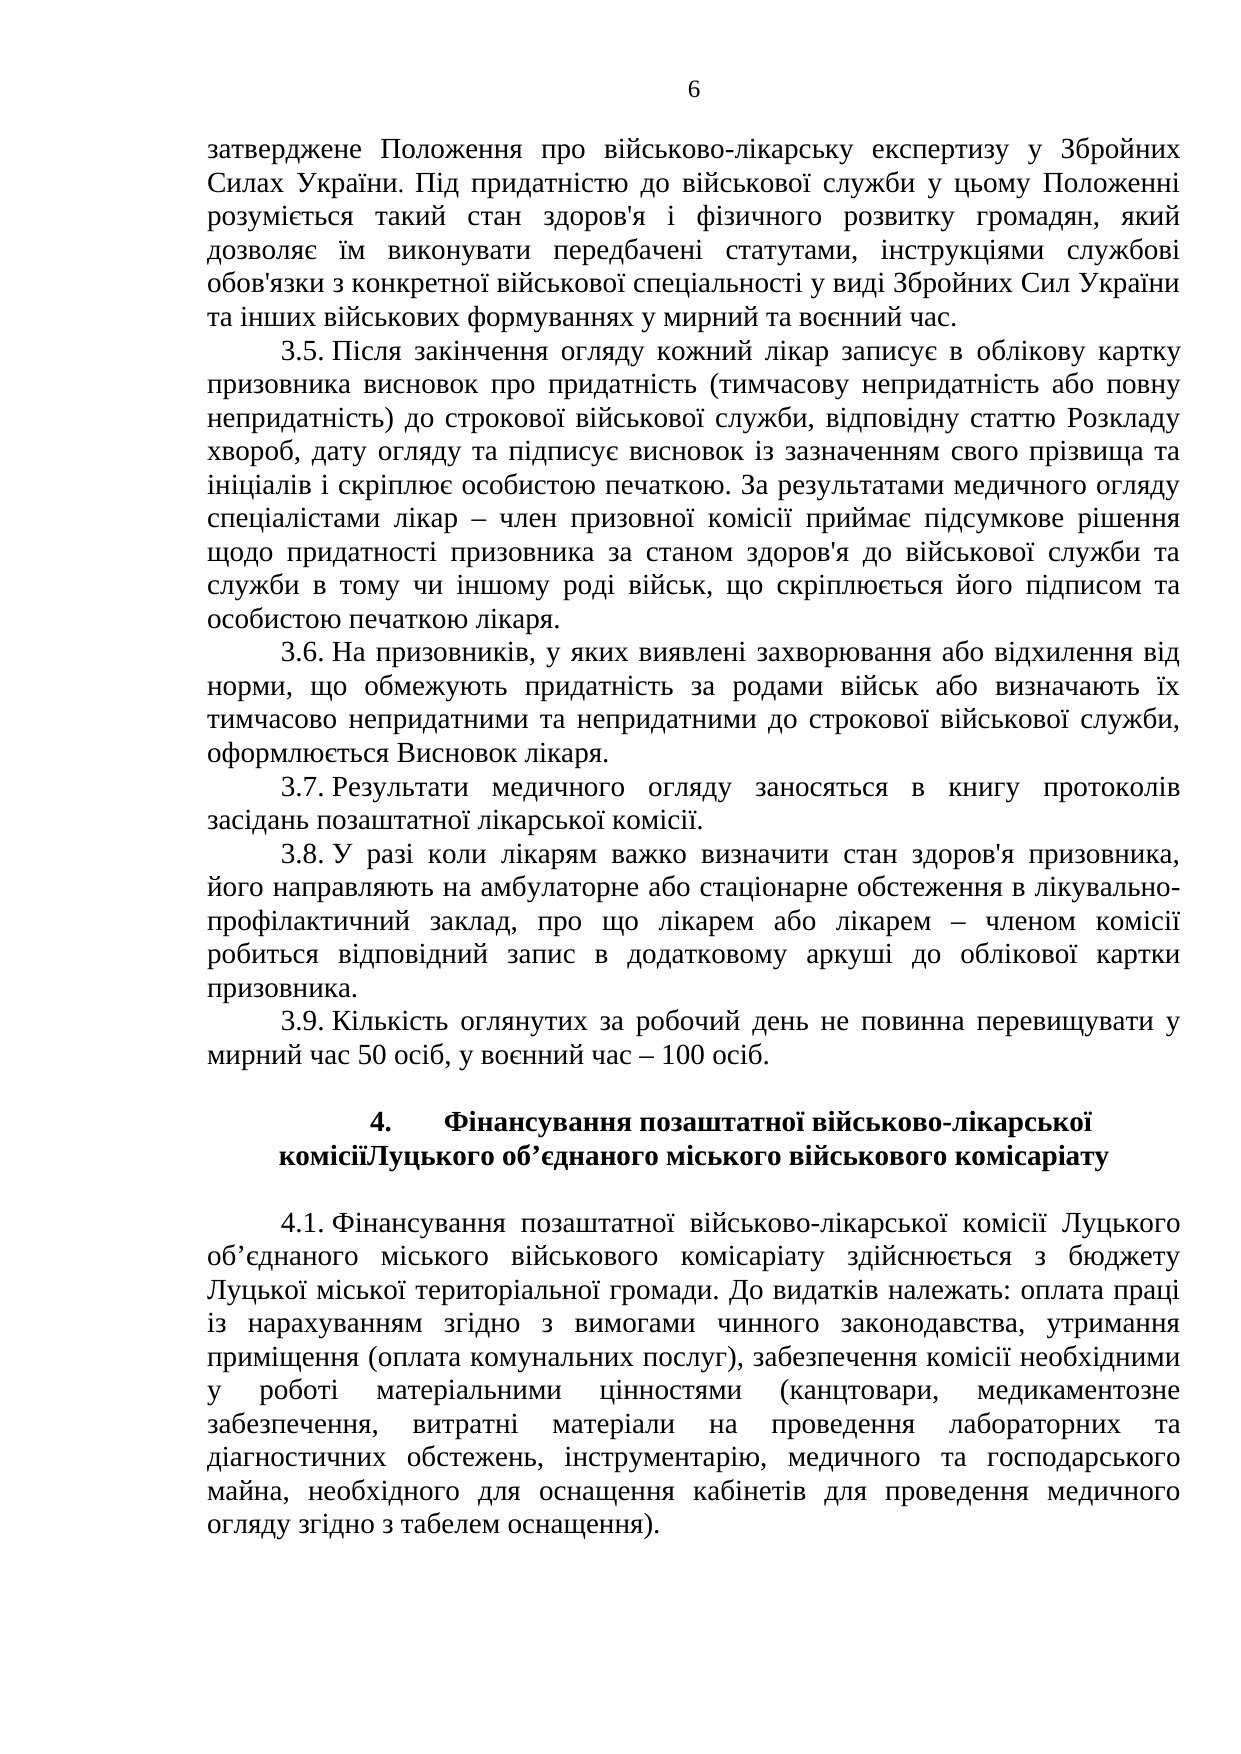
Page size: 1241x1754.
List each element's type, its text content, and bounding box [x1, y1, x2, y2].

text 3.8. У разі коли лікарям важко визначити стан здоров'я призовника, його направляють на амбулаторне або стаціонарне обстеження в лікувально-профілактичний заклад, про що лікарем або лікарем – членом комісії робиться відповідний запис в додатковому аркуші до облікової картки призовника. [207, 836, 1181, 1003]
text 3.5. Після закінчення огляду кожний лікар записує в облікову картку призовника висновок про придатність (тимчасову непридатність або повну непридатність) до строкової військової служби, відповідну статтю Розкладу хвороб, дату огляду та підписує висновок із зазначенням свого прізвища та ініціалів і скріплює особистою печаткою. За результатами медичного огляду спеціалістами лікар – член призовної комісії приймає підсумкове рішення щодо придатності призовника за станом здоров'я до військової служби та служби в тому чи іншому роді військ, що скріплюється його підписом та особистою печаткою лікаря. [207, 333, 1181, 634]
text 3.6. На призовників, у яких виявлені захворювання або відхилення від норми, що обмежують придатність за родами військ або визначають їх тимчасово непридатними та непридатними до строкової військової служби, оформлюється Висновок лікаря. [207, 634, 1181, 769]
text 3.7. Результати медичного огляду заносяться в книгу протоколів засідань позаштатної лікарської комісії. [207, 769, 1181, 836]
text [207, 131, 1181, 333]
list Фінансування позаштатної військово-лікарської комісіїЛуцького об’єднаного міського військового комісаріату [207, 1104, 1181, 1171]
text 4.1. Фінансування позаштатної військово-лікарської комісії Луцького об’єднаного міського військового комісаріату здійснюється з бюджету Луцької міської територіальної громади. До видатків належать: оплата праці із нарахуванням згідно з вимогами чинного законодавства, утримання приміщення (оплата комунальних послуг), забезпечення комісії необхідними у роботі матеріальними цінностями (канцтовари, медикаментозне забезпечення, витратні матеріали на проведення лабораторних та діагностичних обстежень, інструментарію, медичного та господарського майна, необхідного для оснащення кабінетів для проведення медичного огляду згідно з табелем оснащення). [207, 1205, 1181, 1540]
text 3.9. Кількість оглянутих за робочий день не повинна перевищувати у мирний час 50 осіб, у воєнний час – 100 осіб. [207, 1003, 1181, 1071]
